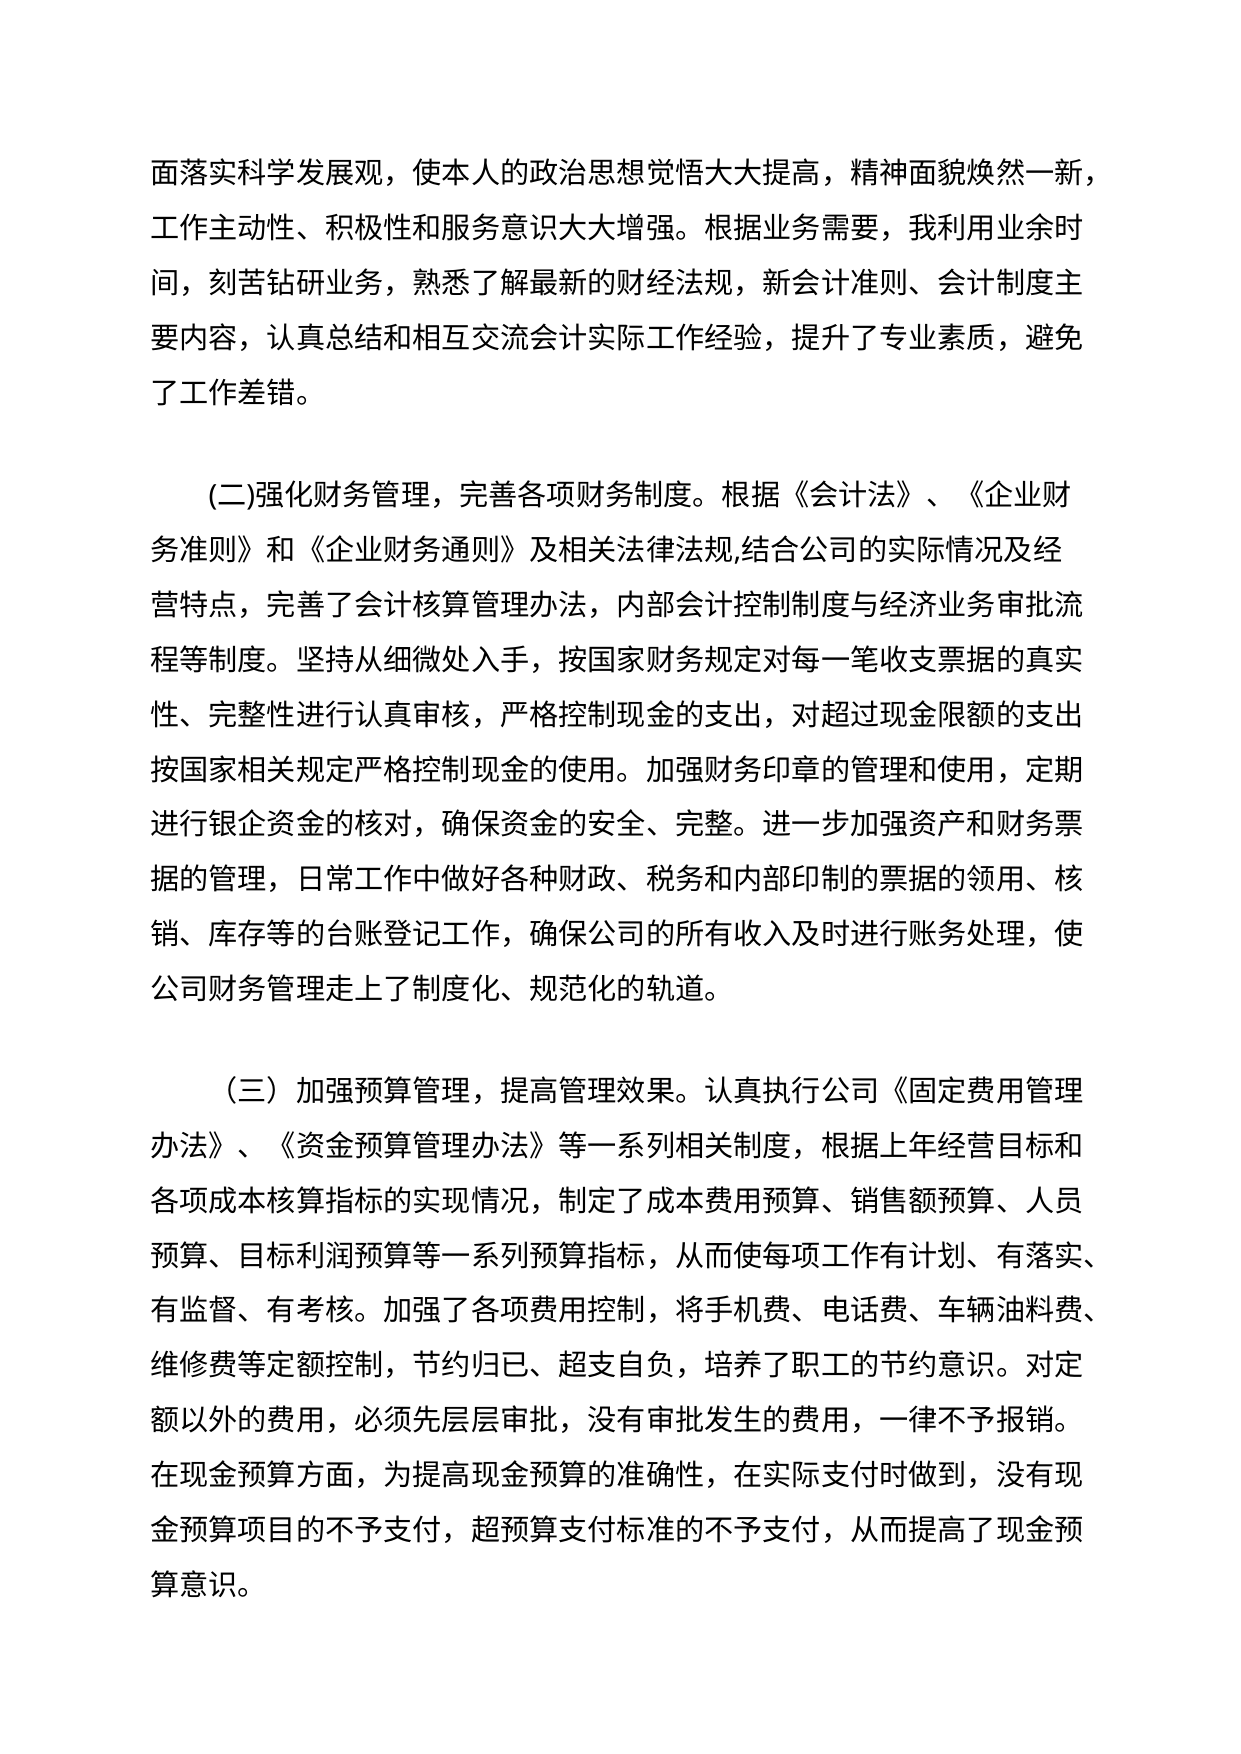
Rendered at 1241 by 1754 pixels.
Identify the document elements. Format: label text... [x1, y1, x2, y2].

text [150, 150, 1090, 412]
text （三）加强预算管理，提高管理效果。认真执行公司《固定费用管理办法》、《资金预算管理办法》等一系列相关制度，根据上年经营目标和各项成本核算指标的实现情况，制定了成本费用预算、销售额预算、人员预算、目标利润预算等一系列预算指标，从而使每项工作有计划、有落实、有监督、有考核。加强了各项费用控制，将手机费、电话费、车辆油料费、维修费等定额控制，节约归已、超支自负，培养了职工的节约意识。对定额以外的费用，必须先层层审批，没有审批发生的费用，一律不予报销。在现金预算方面，为提高现金预算的准确性，在实际支付时做到，没有现金预算项目的不予支付，超预算支付标准的不予支付，从而提高了现金预算意识。 [150, 1067, 1090, 1604]
text (二)强化财务管理，完善各项财务制度。根据《会计法》、《企业财务准则》和《企业财务通则》及相关法律法规,结合公司的实际情况及经营特点，完善了会计核算管理办法，内部会计控制制度与经济业务审批流程等制度。坚持从细微处入手，按国家财务规定对每一笔收支票据的真实性、完整性进行认真审核，严格控制现金的支出，对超过现金限额的支出按国家相关规定严格控制现金的使用。加强财务印章的管理和使用，定期进行银企资金的核对，确保资金的安全、完整。进一步加强资产和财务票据的管理，日常工作中做好各种财政、税务和内部印制的票据的领用、核销、库存等的台账登记工作，确保公司的所有收入及时进行账务处理，使公司财务管理走上了制度化、规范化的轨道。 [150, 471, 1090, 1008]
